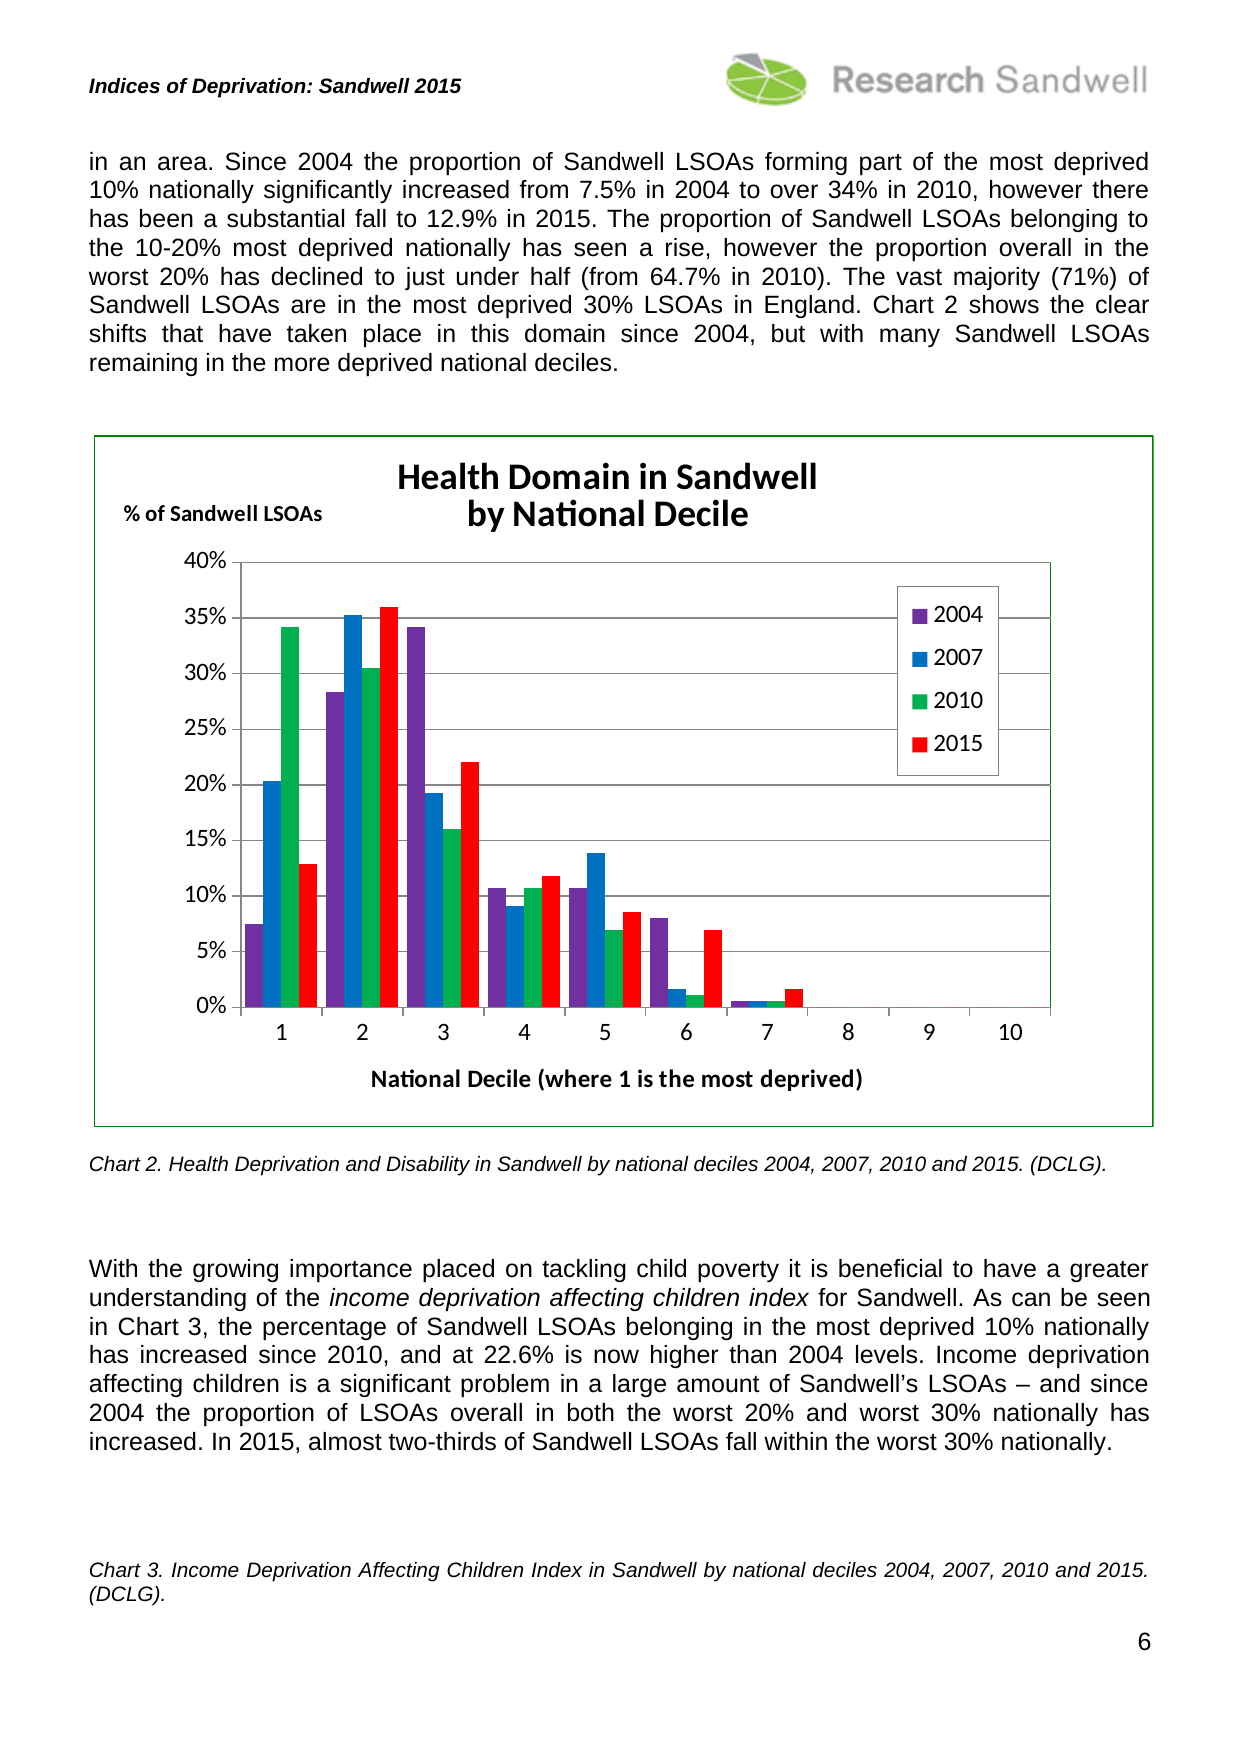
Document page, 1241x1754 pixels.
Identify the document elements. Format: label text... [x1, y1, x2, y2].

picture [726, 51, 1148, 108]
text Chart 3. Income Deprivation Affecting Children Index in Sandwell by national deciles 2004, 2007, 2010 and 2015. (DCLG). [89, 1534, 1152, 1606]
text Chart 2. Health Deprivation and Disability in Sandwell by national deciles 2004, 2007, 2010 and 2015. (DCLG). [89, 402, 1152, 1175]
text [89, 147, 1152, 377]
text With the growing importance placed on tackling child poverty it is beneficial to have a greater understanding of the income deprivation affecting children index for Sandwell. As can be seen in Chart 3, the percentage of Sandwell LSOAs belonging in the most deprived 10% nationally has increased since 2010, and at 22.6% is now higher than 2004 levels. Income deprivation affecting children is a significant problem in a large amount of Sandwell’s LSOAs – and since 2004 the proportion of LSOAs overall in both the worst 20% and worst 30% nationally has increased. In 2015, almost two-thirds of Sandwell LSOAs fall within the worst 30% nationally. [89, 1254, 1152, 1455]
